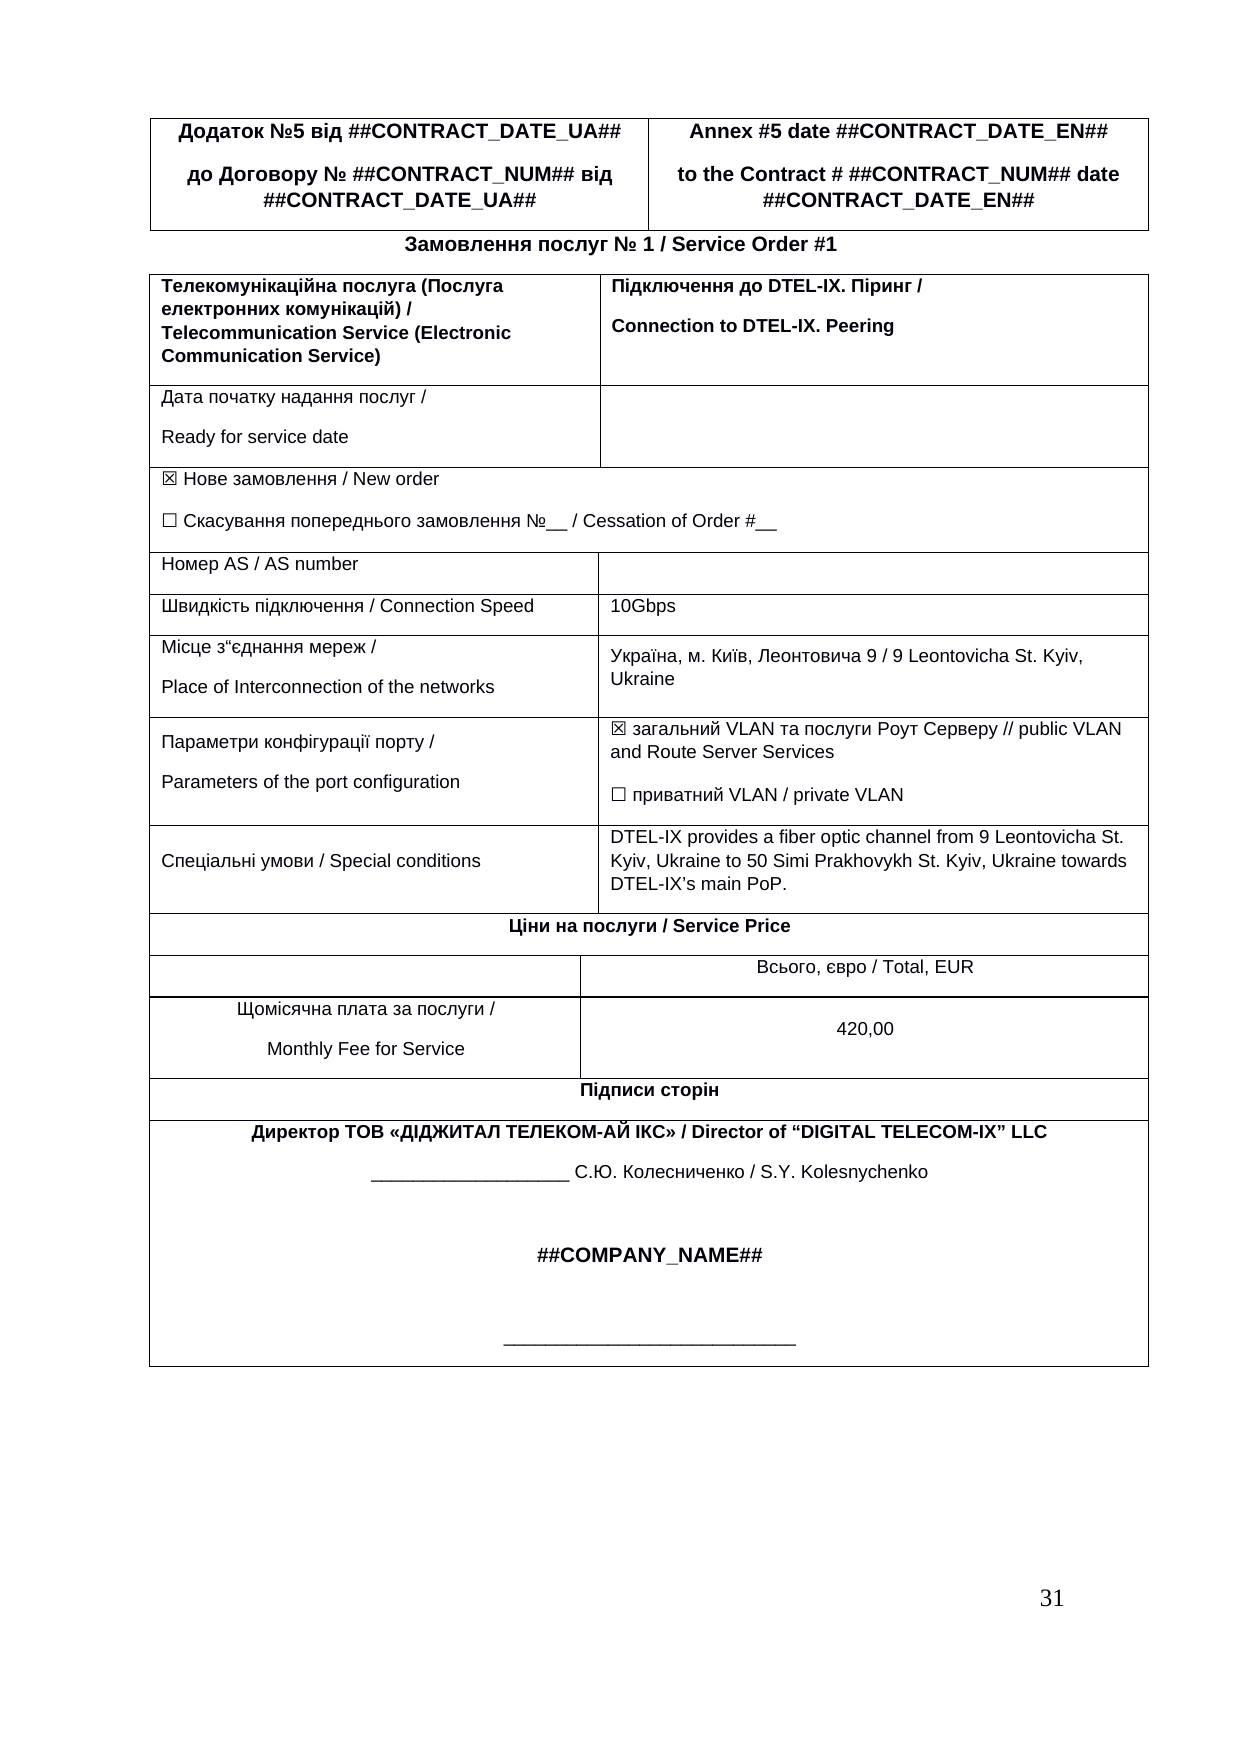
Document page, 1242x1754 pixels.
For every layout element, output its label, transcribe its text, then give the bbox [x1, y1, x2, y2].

table_cell Спеціальні умови / Special conditions [150, 826, 598, 913]
table_cell 420,00 [581, 998, 1148, 1078]
table_cell ☒ Нове замовлення / New order ☐ Скасування попереднього замовлення №__ / Cessation of Order #__ [150, 468, 1148, 552]
table_header Телекомунікаційна послуга (Послуга електронних комунікацій) / Telecommunication Service (Electronic Communication Service) [150, 275, 600, 385]
table_cell Місце з“єднання мереж / Place of Interconnection of the networks [150, 636, 598, 717]
text Замовлення послуг № 1 / Service Order #1 [177, 231, 1064, 255]
table_cell [599, 553, 1148, 594]
table_cell Параметри конфігурації порту / Parameters of the port configuration [150, 718, 598, 825]
table_cell Всього, євро / Total, EUR [581, 956, 1148, 996]
table_cell Дата початку надання послуг / Ready for service date [150, 386, 600, 467]
table_cell Директор ТОВ «ДІДЖИТАЛ ТЕЛЕКОМ-АЙ ІКС» / Director of “DIGITAL TELECOM-IX” LLC ___________________ С.Ю. Колесниченко / S.Y. Kolesnychenko ##COMPANY_NAME## ____________________________ [150, 1121, 1148, 1366]
table_cell 10Gbps [599, 595, 1148, 635]
table_cell ☒ загальний VLAN та послуги Роут Серверу // public VLAN and Route Server Services ☐ приватний VLAN / private VLAN [599, 718, 1148, 825]
table_header Підключення до DTEL-IX. Піринг / Connection to DTEL-IX. Peering [601, 275, 1148, 385]
table_cell DTEL-IX provides a fiber optic channel from 9 Leontovicha St. Kyiv, Ukraine to 50 Simi Prakhovykh St. Kyiv, Ukraine towards DTEL-IX’s main PoP. [599, 826, 1148, 913]
table_cell [601, 386, 1148, 467]
table_cell Україна, м. Київ, Леонтовича 9 / 9 Leontovicha St. Kyiv, Ukraine [599, 636, 1148, 717]
table_cell Ціни на послуги / Service Price [150, 914, 1148, 955]
table_cell Номер AS / AS number [150, 553, 598, 594]
table_cell [150, 956, 580, 996]
table_header Додаток №5 від ##CONTRACT_DATE_UA## до Договору № ##CONTRACT_NUM## від ##CONTRACT_DATE_UA## [151, 119, 648, 230]
table_cell Підписи сторін [150, 1079, 1148, 1119]
table_cell Щомісячна плата за послуги / Monthly Fee for Service [150, 998, 580, 1078]
table_cell Швидкість підключення / Connection Speed [150, 595, 598, 635]
table_header Annex #5 date ##CONTRACT_DATE_EN## to the Contract # ##CONTRACT_NUM## date ##CONTRACT_DATE_EN## [649, 119, 1148, 230]
